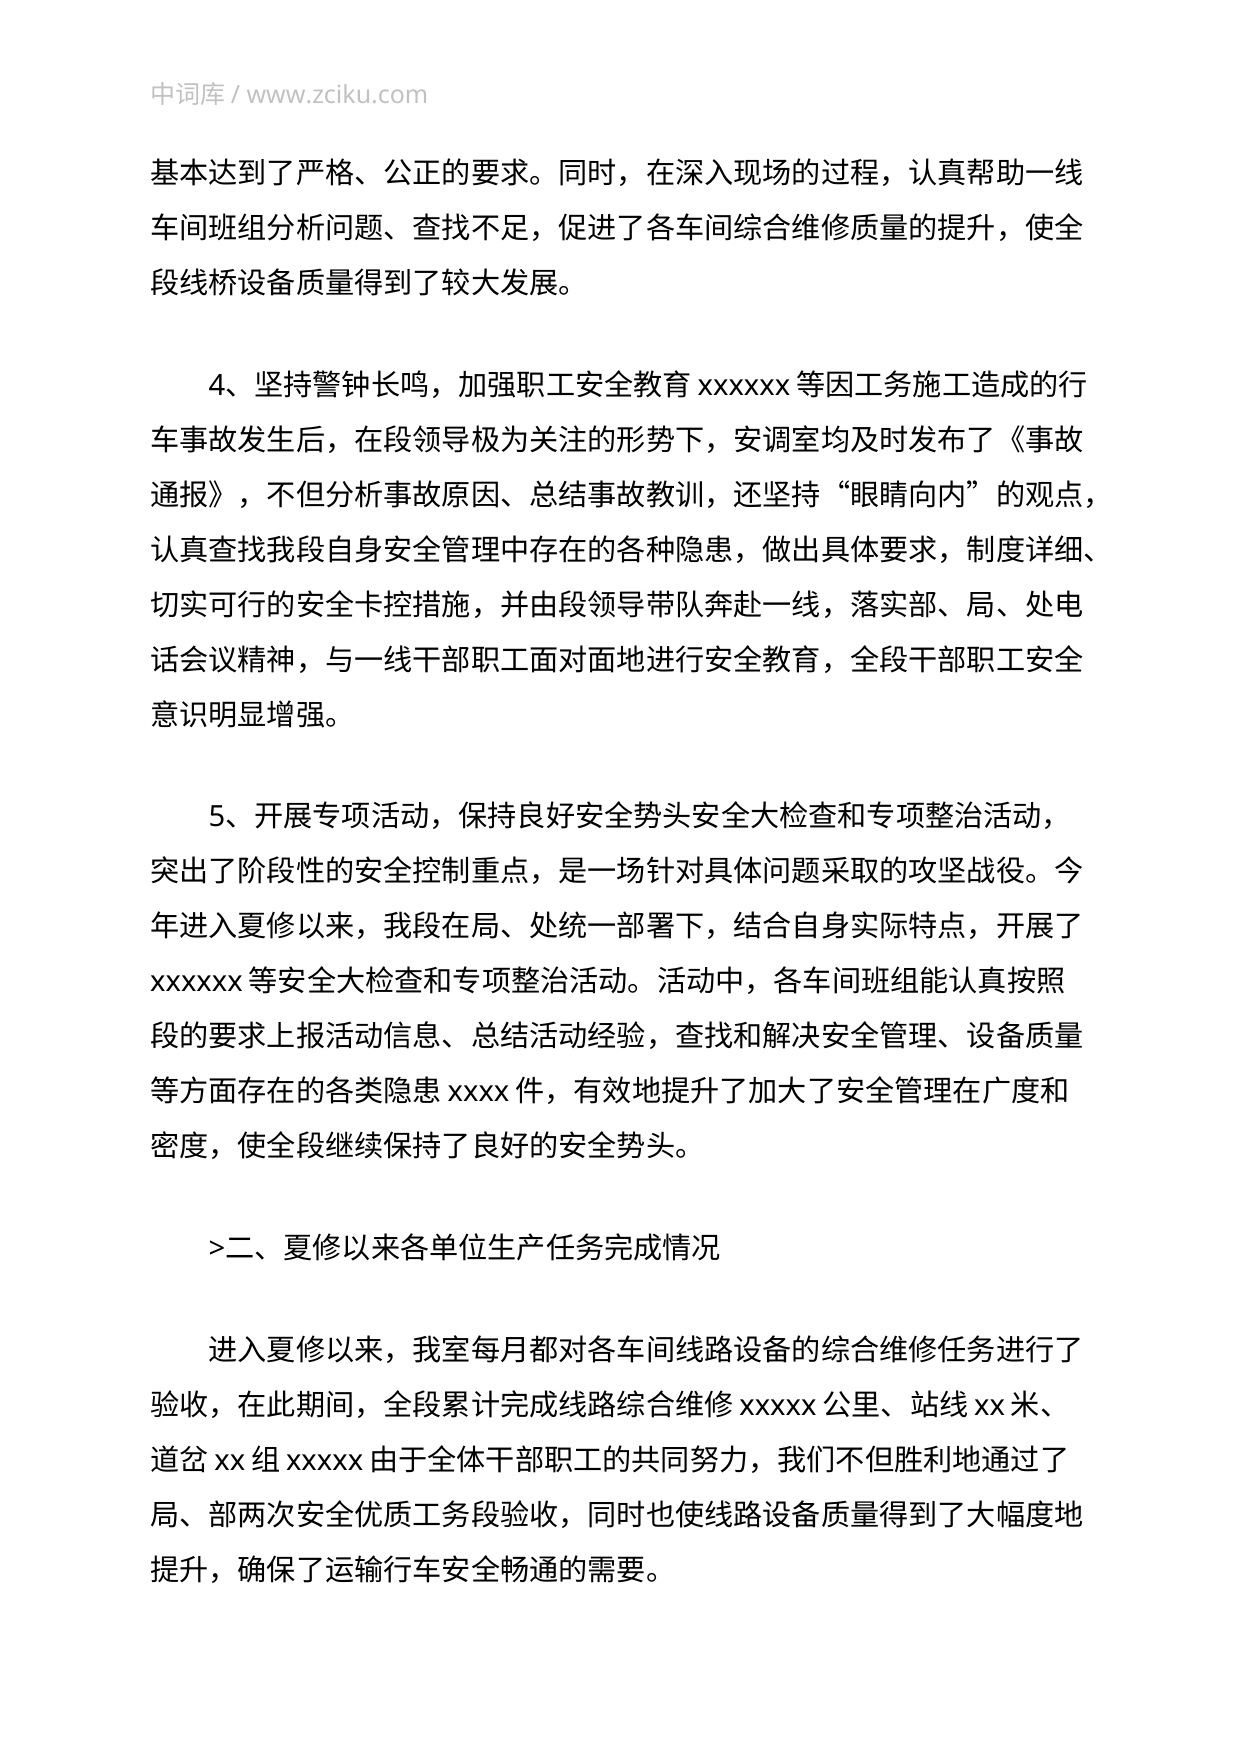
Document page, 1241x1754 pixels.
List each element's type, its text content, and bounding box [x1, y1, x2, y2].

text >二、夏修以来各单位生产任务完成情况 [150, 1224, 1090, 1267]
text 5、开展专项活动，保持良好安全势头安全大检查和专项整治活动，突出了阶段性的安全控制重点，是一场针对具体问题采取的攻坚战役。今年进入夏修以来，我段在局、处统一部署下，结合自身实际特点，开展了xxxxxx等安全大检查和专项整治活动。活动中，各车间班组能认真按照段的要求上报活动信息、总结活动经验，查找和解决安全管理、设备质量等方面存在的各类隐患xxxx件，有效地提升了加大了安全管理在广度和密度，使全段继续保持了良好的安全势头。 [150, 793, 1090, 1165]
text 4、坚持警钟长鸣，加强职工安全教育xxxxxx等因工务施工造成的行车事故发生后，在段领导极为关注的形势下，安调室均及时发布了《事故通报》，不但分析事故原因、总结事故教训，还坚持“眼睛向内”的观点，认真查找我段自身安全管理中存在的各种隐患，做出具体要求，制度详细、切实可行的安全卡控措施，并由段领导带队奔赴一线，落实部、局、处电话会议精神，与一线干部职工面对面地进行安全教育，全段干部职工安全意识明显增强。 [150, 362, 1090, 733]
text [150, 150, 1090, 302]
text 进入夏修以来，我室每月都对各车间线路设备的综合维修任务进行了验收，在此期间，全段累计完成线路综合维修xxxxx公里、站线xx米、道岔xx组xxxxx由于全体干部职工的共同努力，我们不但胜利地通过了局、部两次安全优质工务段验收，同时也使线路设备质量得到了大幅度地提升，确保了运输行车安全畅通的需要。 [150, 1326, 1090, 1588]
